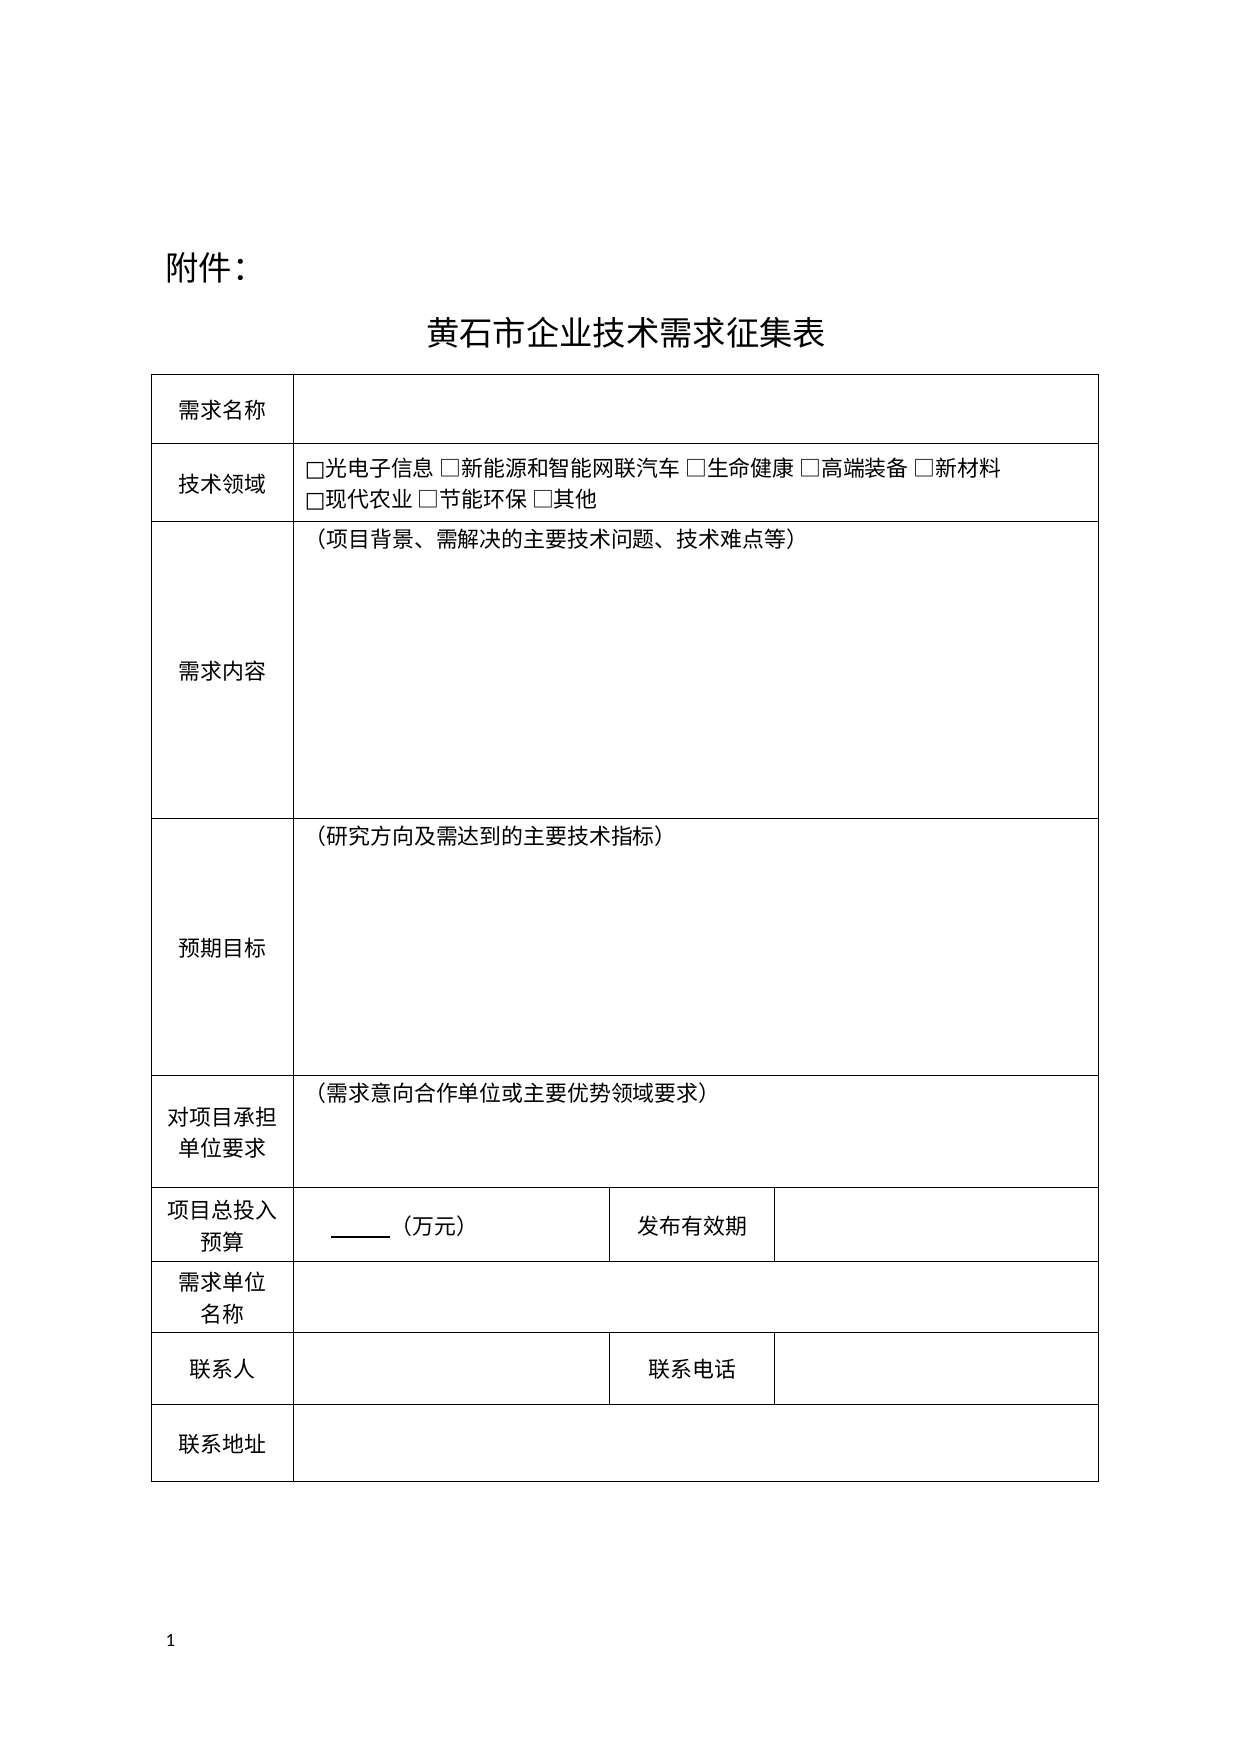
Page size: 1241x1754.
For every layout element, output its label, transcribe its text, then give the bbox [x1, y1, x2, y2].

text 附件： [165, 233, 1087, 298]
table_cell 联系电话 [610, 1333, 774, 1404]
table_cell （需求意向合作单位或主要优势领域要求） [294, 1076, 1098, 1187]
table_cell [775, 1188, 1098, 1261]
table_cell 联系地址 [152, 1405, 293, 1481]
table_cell 技术领域 [152, 444, 293, 521]
table_cell [775, 1333, 1098, 1404]
table_cell 需求单位 名称 [152, 1262, 293, 1332]
table_cell [294, 1333, 609, 1404]
table_cell 发布有效期 [610, 1188, 774, 1261]
table_cell （万元） [294, 1188, 609, 1261]
table_cell 预期目标 [152, 819, 293, 1074]
table_cell 项目总投入预算 [152, 1188, 293, 1261]
table_cell □光电子信息 □新能源和智能网联汽车 □生命健康 □高端装备 □新材料 □现代农业 □节能环保 □其他 [294, 444, 1098, 521]
table_cell 需求内容 [152, 522, 293, 818]
table_cell （项目背景、需解决的主要技术问题、技术难点等） [294, 522, 1098, 818]
table_cell 对项目承担单位要求 [152, 1076, 293, 1187]
table_header [294, 375, 1098, 443]
table_cell 联系人 [152, 1333, 293, 1404]
table_cell （研究方向及需达到的主要技术指标） [294, 819, 1098, 1074]
table_cell [294, 1405, 1098, 1481]
table_header 需求名称 [152, 375, 293, 443]
text 黄石市企业技术需求征集表 [165, 298, 1087, 363]
table_cell [294, 1262, 1098, 1332]
